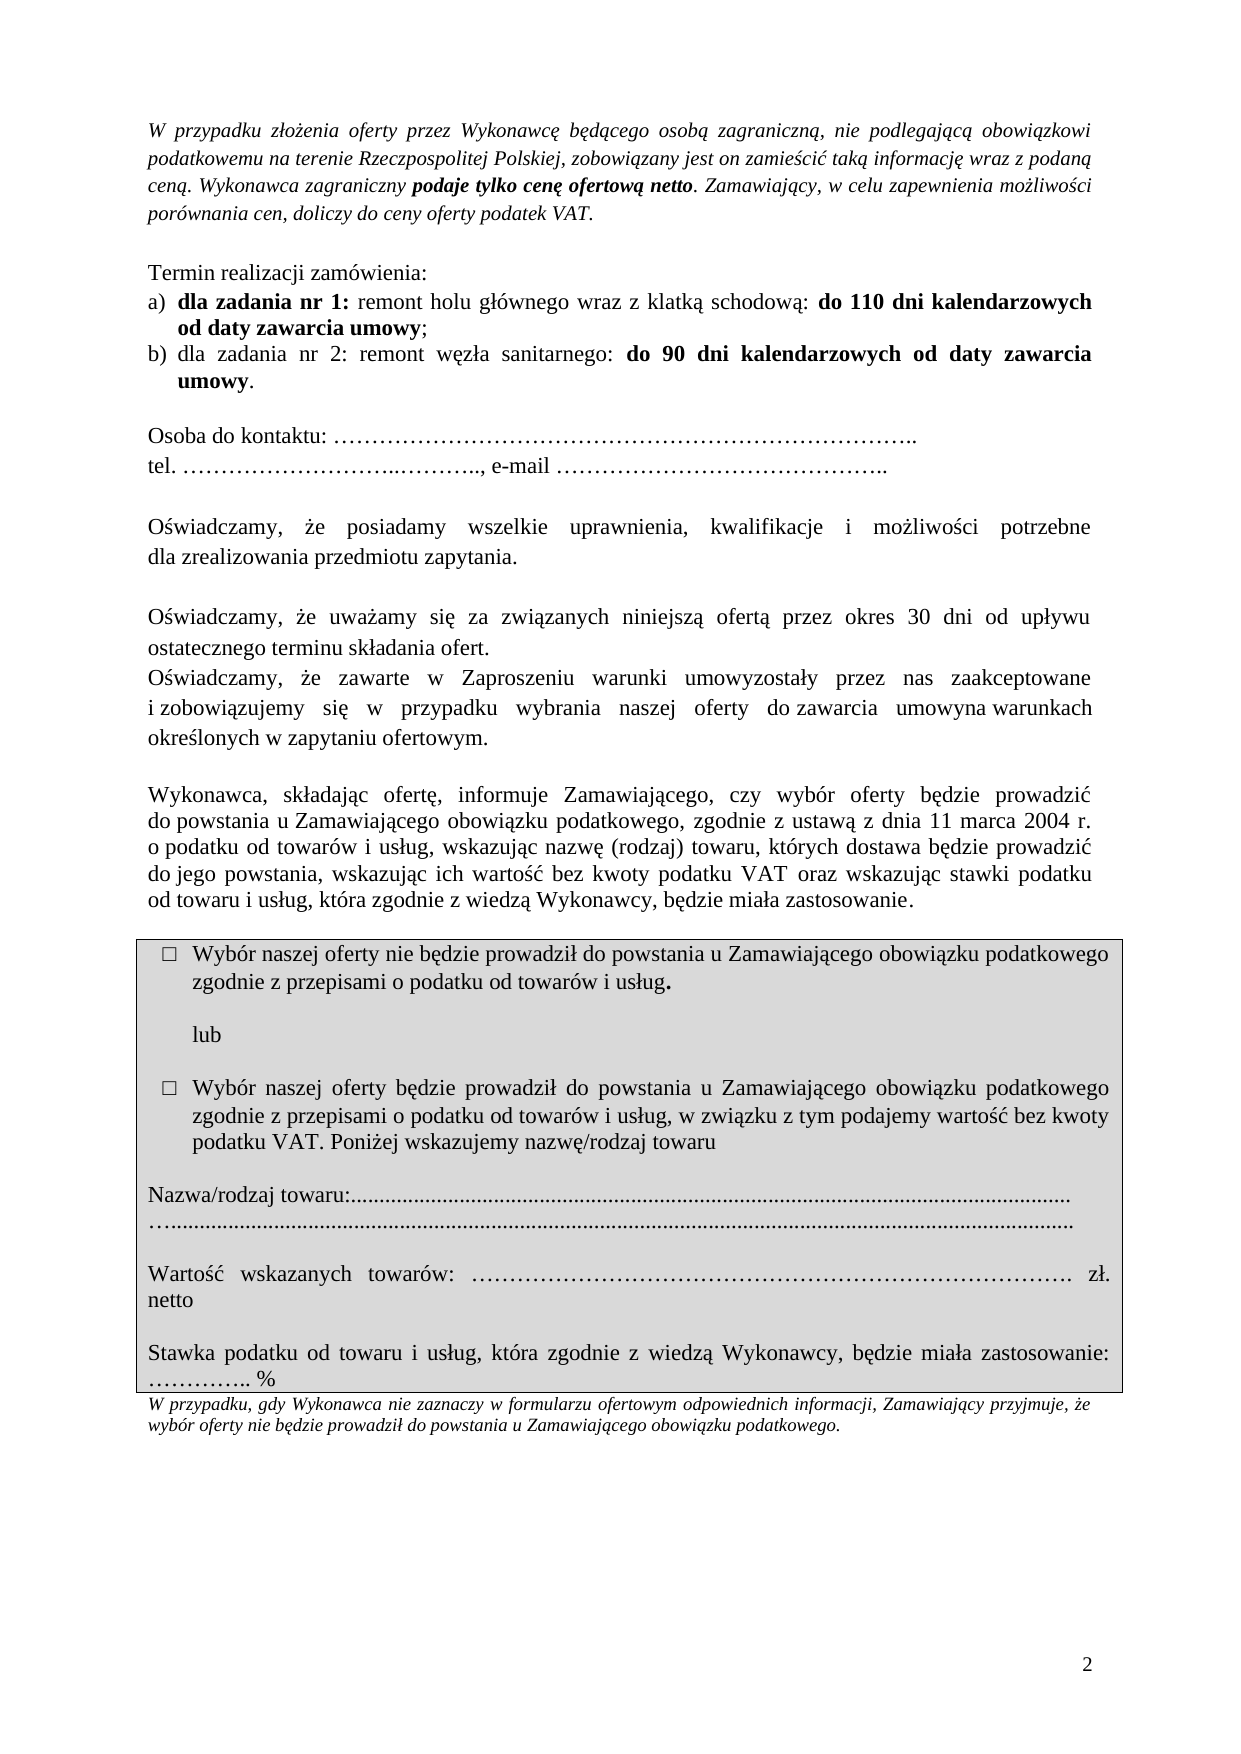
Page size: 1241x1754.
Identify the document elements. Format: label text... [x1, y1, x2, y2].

text Osoba do kontaktu: ………………………………………………………………….. [148, 422, 1092, 448]
text Oświadczamy, że zawarte w Zaproszeniu warunki umowyzostały przez nas zaakceptowane i zobowiązujemy się w przypadku wybrania naszej oferty do zawarcia umowyna warunkach określonych w zapytaniu ofertowym. [148, 664, 1092, 751]
text Oświadczamy, że posiadamy wszelkie uprawnienia, kwalifikacje i możliwości potrzebne dla zrealizowania przedmiotu zapytania. [148, 513, 1092, 569]
text W przypadku, gdy Wykonawca nie zaznaczy w formularzu ofertowym odpowiednich informacji, Zamawiający przyjmuje, że wybór oferty nie będzie prowadził do powstania u Zamawiającego obowiązku podatkowego. [148, 1393, 1092, 1436]
text Wykonawca, składając ofertę, informuje Zamawiającego, czy wybór oferty będzie prowadzić do powstania u Zamawiającego obowiązku podatkowego, zgodnie z ustawą z dnia 11 marca 2004 r. o podatku od towarów i usług, wskazując nazwę (rodzaj) towaru, których dostawa będzie prowadzić do jego powstania, wskazując ich wartość bez kwoty podatku VAT oraz wskazując stawki podatku od towaru i usług, która zgodnie z wiedzą Wykonawcy, będzie miała zastosowanie. [148, 781, 1092, 912]
table_header Wybór naszej oferty nie będzie prowadził do powstania u Zamawiającego obowiązku podatkowego zgodnie z przepisami o podatku od towarów i usług. lub Wybór naszej oferty będzie prowadził do powstania u Zamawiającego obowiązku podatkowego zgodnie z przepisami o podatku od towarów i usług, w związku z tym podajemy wartość bez kwoty podatku VAT. Poniżej wskazujemy nazwę/rodzaj towaru Nazwa/rodzaj towaru:.............................................................................................................................. ….............................................................................................................................................................. Wartość wskazanych towarów: ……………………………………………………………………. zł. netto Stawka podatku od towaru i usług, która zgodnie z wiedzą Wykonawcy, będzie miała zastosowanie: ………….. % [137, 940, 1122, 1392]
text W przypadku złożenia oferty przez Wykonawcę będącego osobą zagraniczną, nie podlegającą obowiązkowi podatkowemu na terenie Rzeczpospolitej Polskiej, zobowiązany jest on zamieścić taką informację wraz z podaną ceną. Wykonawca zagraniczny podaje tylko cenę ofertową netto. Zamawiający, w celu zapewnienia możliwości porównania cen, doliczy do ceny oferty podatek VAT. [148, 118, 1092, 225]
list dla zadania nr 2: remont węzła sanitarnego: do 90 dni kalendarzowych od daty zawarcia umowy. [148, 340, 1092, 393]
text Termin realizacji zamówienia: [148, 259, 1092, 285]
text Oświadczamy, że uważamy się za związanych niniejszą ofertą przez okres 30 dni od upływu ostatecznego terminu składania ofert. [148, 603, 1092, 660]
text tel. ………………………..……….., e-mail …………………………………….. [148, 452, 1092, 479]
list dla zadania nr 1: remont holu głównego wraz z klatką schodową: do 110 dni kalendarzowych od daty zawarcia umowy; [148, 288, 1092, 340]
